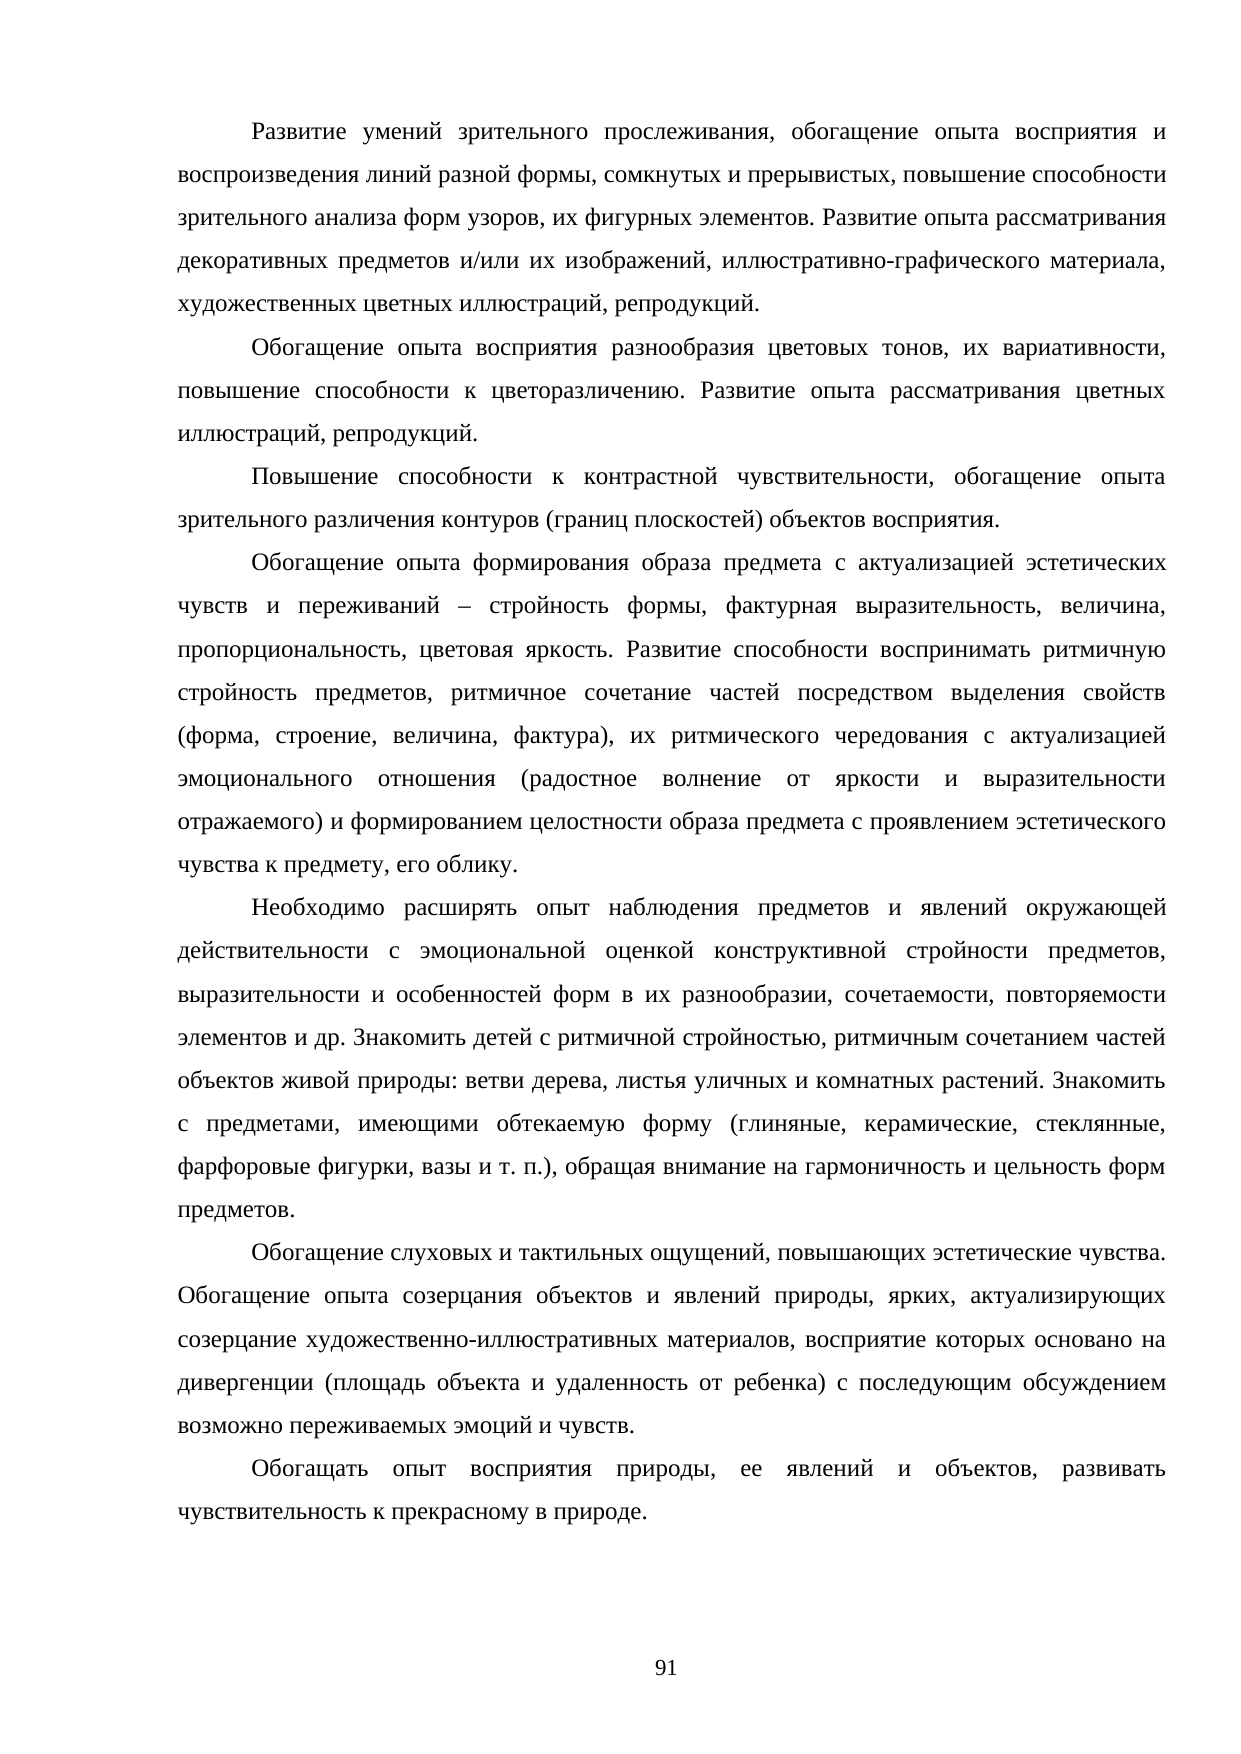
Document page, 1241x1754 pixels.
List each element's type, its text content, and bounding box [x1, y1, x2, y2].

text Необходимо расширять опыт наблюдения предметов и явлений окружающей действительности с эмоциональной оценкой конструктивной стройности предметов, выразительности и особенностей форм в их разнообразии, сочетаемости, повторяемости элементов и др. Знакомить детей с ритмичной стройностью, ритмичным сочетанием частей объектов живой природы: ветви дерева, листья уличных и комнатных растений. Знакомить с предметами, имеющими обтекаемую форму (глиняные, керамические, стеклянные, фарфоровые фигурки, вазы и т. п.), обращая внимание на гармоничность и цельность форм предметов. [177, 892, 1167, 1223]
text Обогащение опыта восприятия разнообразия цветовых тонов, их вариативности, повышение способности к цветоразличению. Развитие опыта рассматривания цветных иллюстраций, репродукций. [177, 332, 1166, 447]
text Обогащать опыт восприятия природы, ее явлений и объектов, развивать чувствительность к прекрасному в природе. [177, 1453, 1167, 1525]
text Обогащение слуховых и тактильных ощущений, повышающих эстетические чувства. Обогащение опыта созерцания объектов и явлений природы, ярких, актуализирующих созерцание художественно-иллюстративных материалов, восприятие которых основано на дивергенции (площадь объекта и удаленность от ребенка) с последующим обсуждением возможно переживаемых эмоций и чувств. [177, 1237, 1167, 1439]
text Обогащение опыта формирования образа предмета c актуализацией эстетических чувств и переживаний – стройность формы, фактурная выразительность, величина, пропорциональность, цветовая яркость. Развитие способности воспринимать ритмичную стройность предметов, ритмичное сочетание частей посредством выделения свойств (форма, строение, величина, фактура), их ритмического чередования с актуализацией эмоционального отношения (радостное волнение от яркости и выразительности отражаемого) и формированием целостности образа предмета с проявлением эстетического чувства к предмету, его облику. [177, 547, 1167, 878]
text Развитие умений зрительного прослеживания, обогащение опыта восприятия и воспроизведения линий разной формы, сомкнутых и прерывистых, повышение способности зрительного анализа форм узоров, их фигурных элементов. Развитие опыта рассматривания декоративных предметов и/или их изображений, иллюстративно-графического материала, художественных цветных иллюстраций, репродукций. [177, 116, 1167, 317]
text Повышение способности к контрастной чувствительности, обогащение опыта зрительного различения контуров (границ плоскостей) объектов восприятия. [177, 461, 1166, 533]
